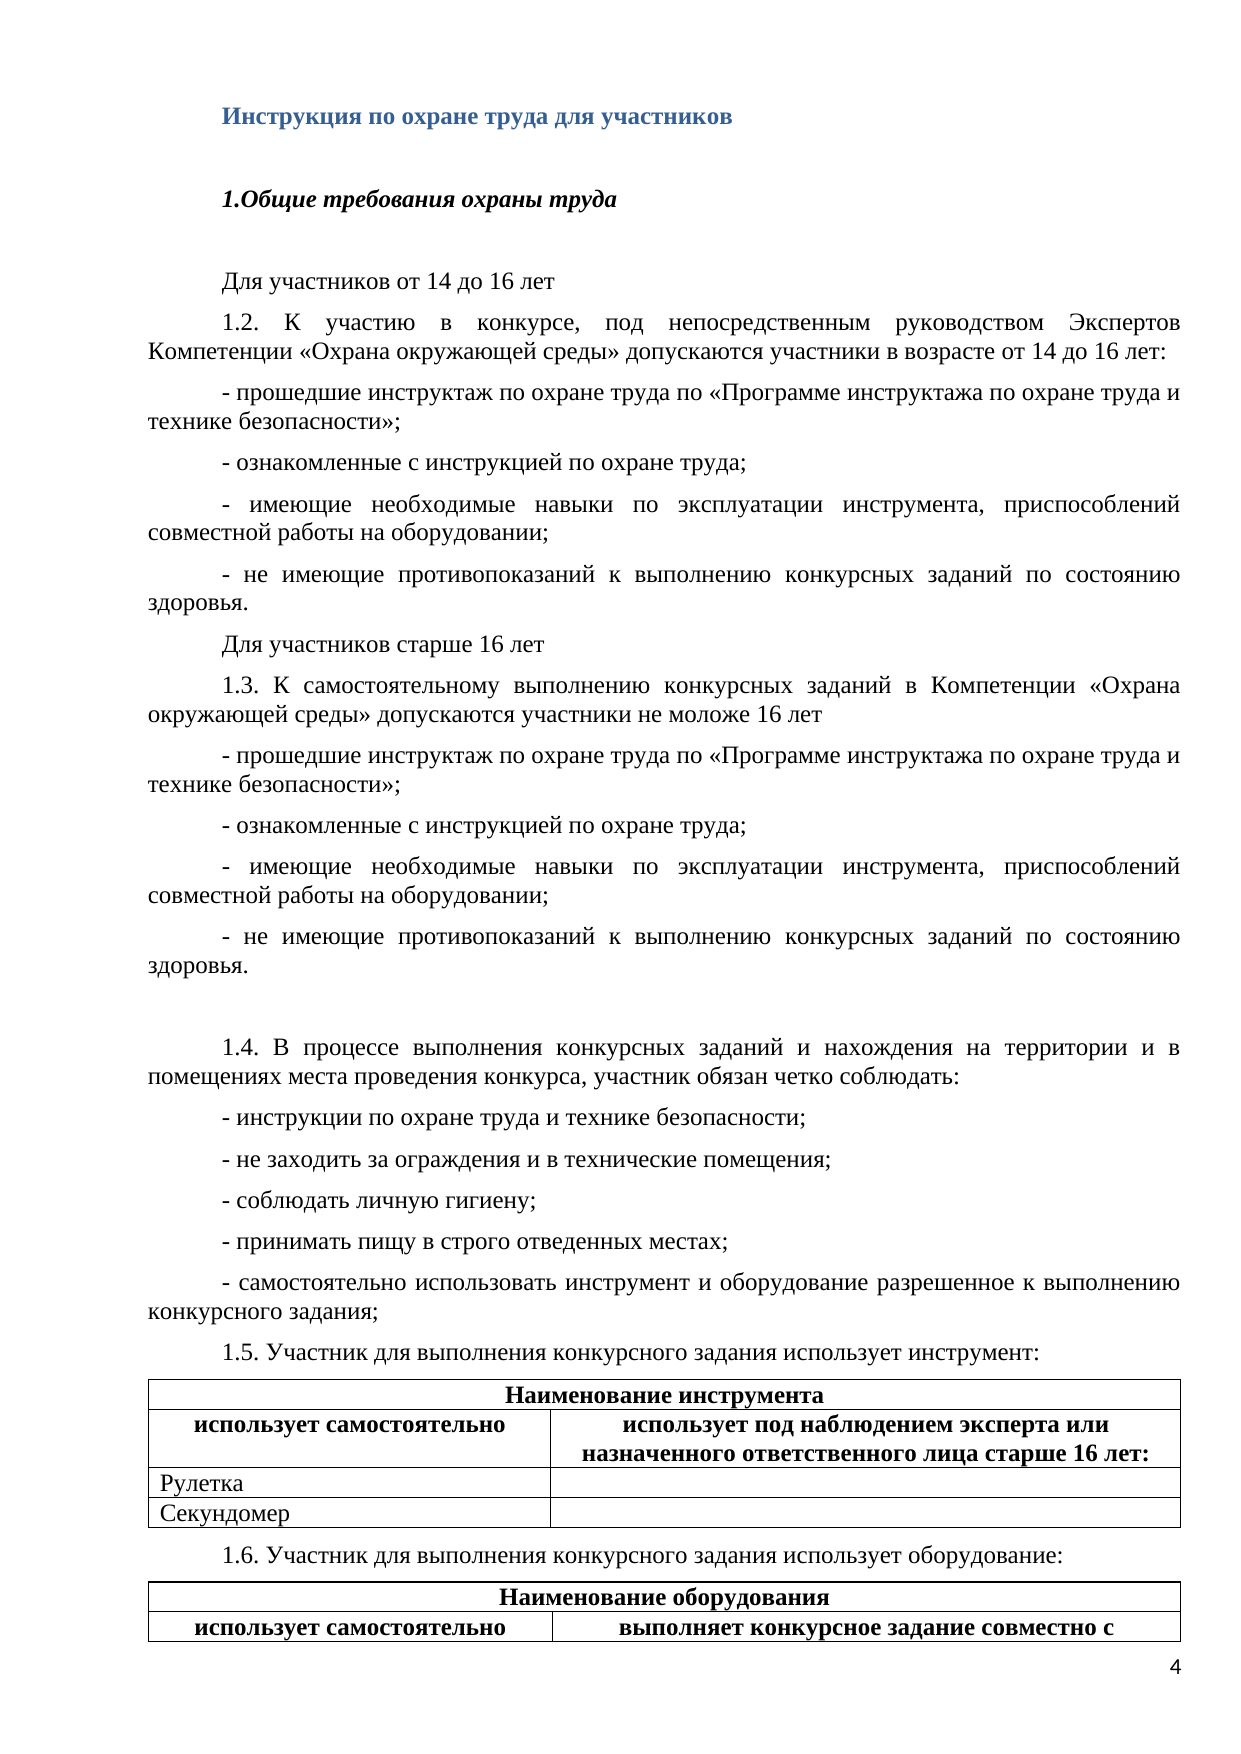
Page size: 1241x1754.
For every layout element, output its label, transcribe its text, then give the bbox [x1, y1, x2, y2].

text Для участников от 14 до 16 лет [148, 266, 1181, 295]
text Для участников старше 16 лет [148, 629, 1181, 657]
text - прошедшие инструктаж по охране труда по «Программе инструктажа по охране труда и технике безопасности»; [148, 377, 1181, 435]
text - самостоятельно использовать инструмент и оборудование разрешенное к выполнению конкурсного задания; [148, 1267, 1181, 1325]
table_cell [551, 1498, 1180, 1527]
text - имеющие необходимые навыки по эксплуатации инструмента, приспособлений совместной работы на оборудовании; [148, 851, 1181, 909]
text - инструкции по охране труда и технике безопасности; [148, 1102, 1181, 1131]
table_cell Секундомер [149, 1498, 550, 1527]
subtitle 1.Общие требования охраны труда [148, 184, 1181, 212]
subtitle Инструкция по охране труда для участников [148, 101, 1181, 130]
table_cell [553, 1612, 1180, 1641]
text - имеющие необходимые навыки по эксплуатации инструмента, приспособлений совместной работы на оборудовании; [148, 489, 1181, 546]
text - не заходить за ограждения и в технические помещения; [148, 1144, 1181, 1172]
text - соблюдать личную гигиену; [148, 1185, 1181, 1214]
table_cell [149, 1612, 552, 1641]
text - не имеющие противопоказаний к выполнению конкурсных заданий по состоянию здоровья. [148, 559, 1181, 616]
table_cell [551, 1468, 1180, 1497]
text 1.3. К самостоятельному выполнению конкурсных заданий в Компетенции «Охрана окружающей среды» допускаются участники не моложе 16 лет [148, 670, 1181, 727]
table_cell использует под наблюдением эксперта или назначенного ответственного лица старше 16 лет: [551, 1410, 1180, 1467]
text 1.4. В процессе выполнения конкурсных заданий и нахождения на территории и в помещениях места проведения конкурса, участник обязан четко соблюдать: [148, 1032, 1181, 1090]
table_header Наименование инструмента [149, 1380, 1180, 1408]
text - прошедшие инструктаж по охране труда по «Программе инструктажа по охране труда и технике безопасности»; [148, 740, 1181, 797]
text - ознакомленные с инструкцией по охране труда; [148, 447, 1181, 476]
text - ознакомленные с инструкцией по охране труда; [148, 810, 1181, 839]
text 1.2. К участию в конкурсе, под непосредственным руководством Экспертов Компетенции «Охрана окружающей среды» допускаются участники в возрасте от 14 до 16 лет: [148, 307, 1181, 365]
text 1.5. Участник для выполнения конкурсного задания использует инструмент: [148, 1337, 1181, 1366]
text 1.6. Участник для выполнения конкурсного задания использует оборудование: [148, 1540, 1181, 1569]
table_cell использует самостоятельно [149, 1410, 550, 1467]
table_header Наименование оборудования [149, 1583, 1180, 1611]
table_cell Рулетка [149, 1468, 550, 1497]
text - не имеющие противопоказаний к выполнению конкурсных заданий по состоянию здоровья. [148, 921, 1181, 979]
text - принимать пищу в строго отведенных местах; [148, 1226, 1181, 1255]
